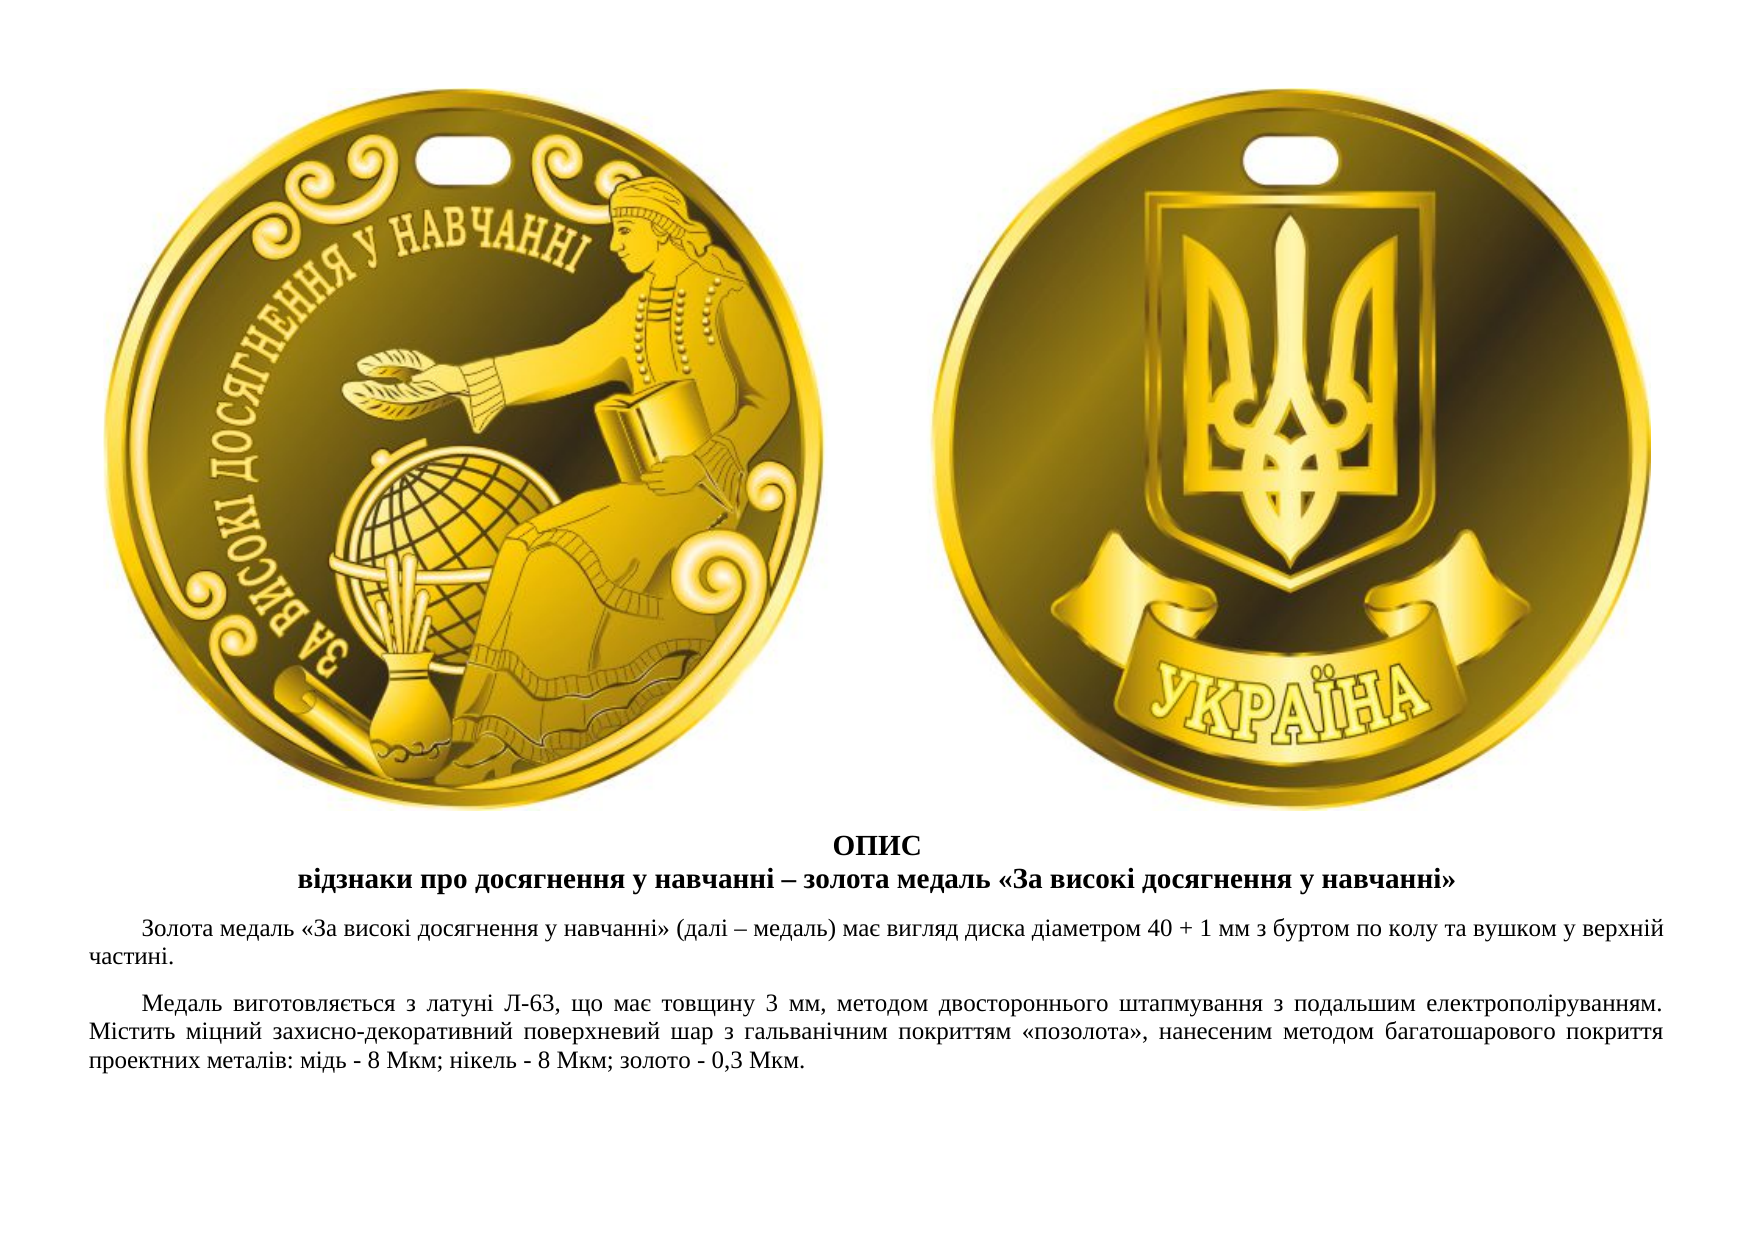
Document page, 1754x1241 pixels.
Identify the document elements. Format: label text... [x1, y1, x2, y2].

text Золота медаль «За високі досягнення у навчанні» (далі – медаль) має вигляд диска діаметром 40 + 1 мм з буртом по колу та вушком у верхній частині. [88, 913, 1665, 970]
text Медаль виготовляється з латуні Л-63, що має товщину 3 мм, методом двостороннього штапмування з подальшим електрополіруванням. Містить міцний захисно-декоративний поверхневий шар з гальванічним покриттям «позолота», нанесеним методом багатошарового покриття проектних металів: мідь - 8 Мкм; нікель - 8 Мкм; золото - 0,3 Мкм. [88, 988, 1665, 1074]
text ОПИС відзнаки про досягнення у навчанні – золота медаль «За високі досягнення у навчанні» [115, 828, 1639, 895]
picture [103, 88, 1651, 811]
